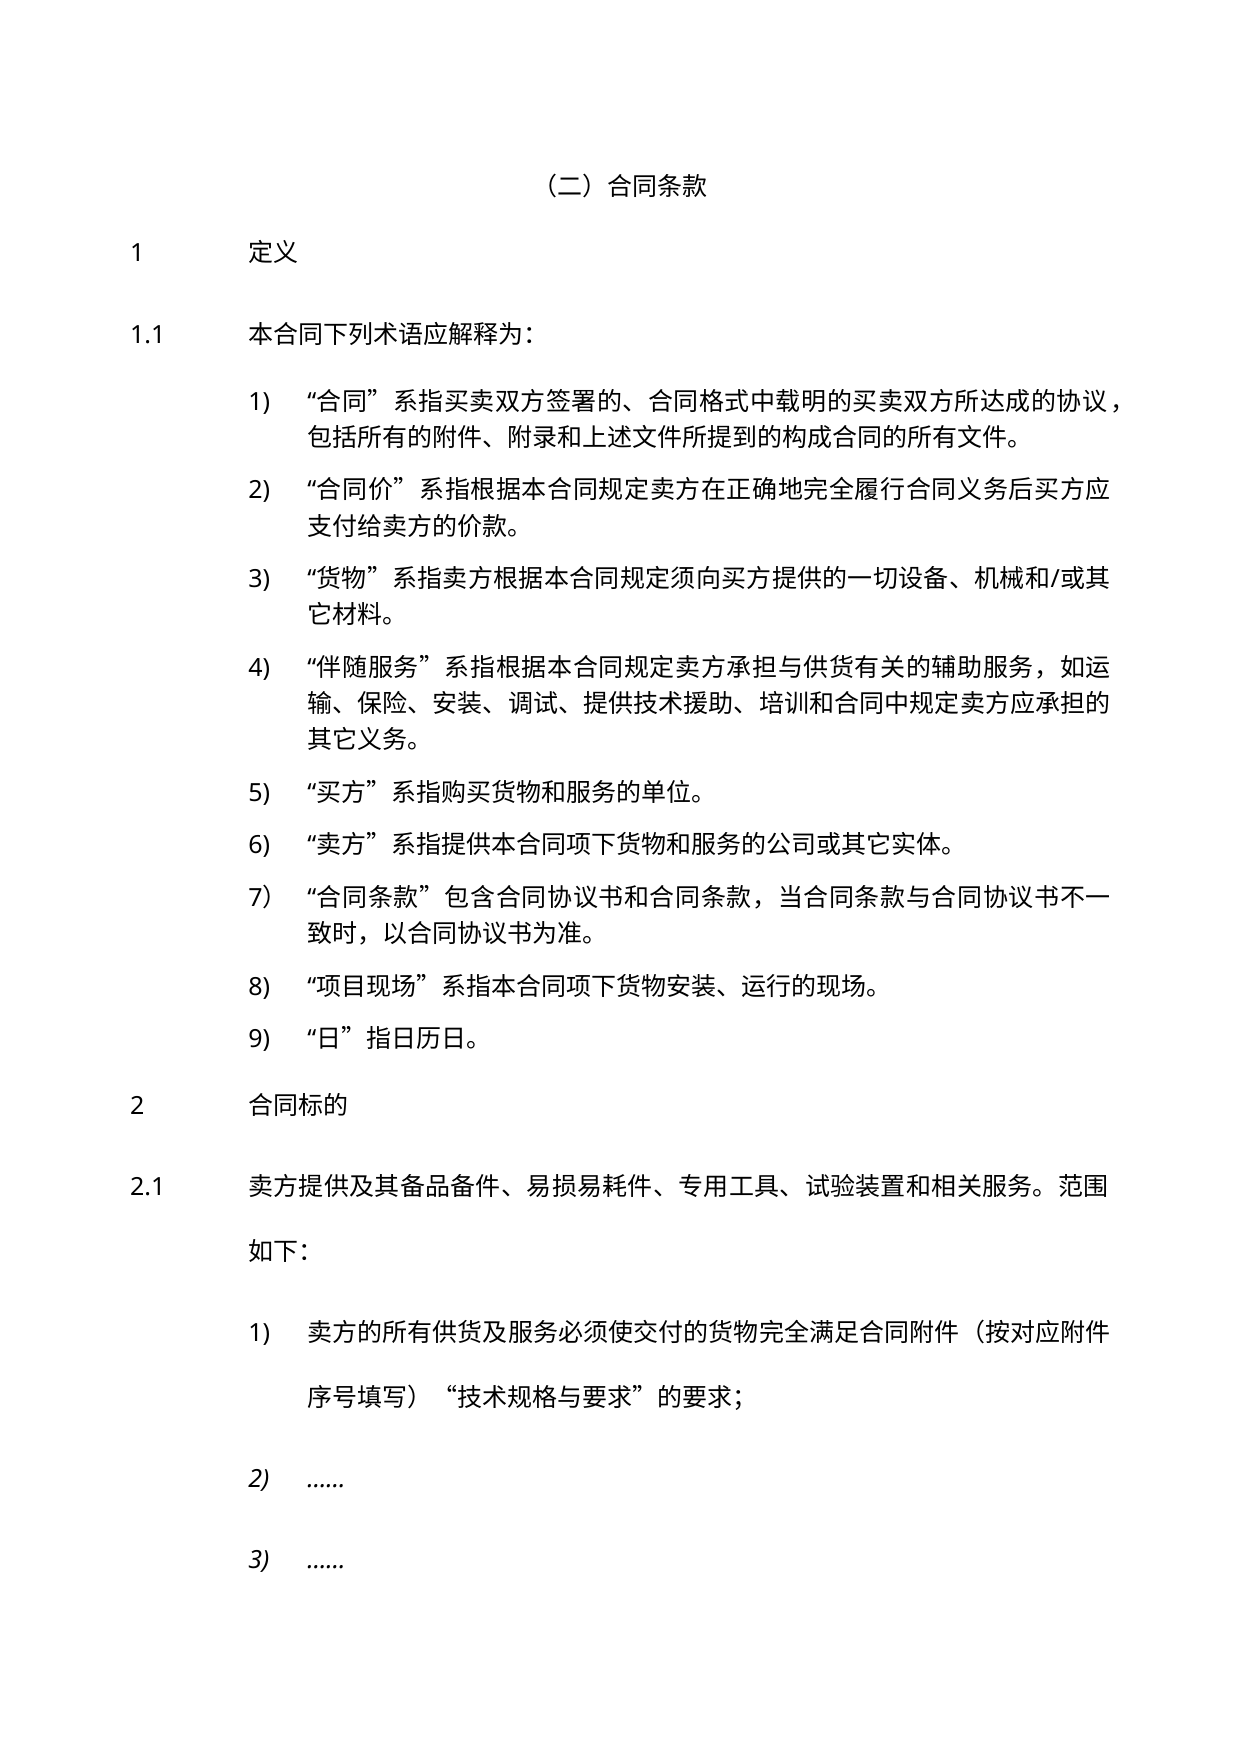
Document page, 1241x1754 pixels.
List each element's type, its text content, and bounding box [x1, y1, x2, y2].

text 4) “伴随服务”系指根据本合同规定卖方承担与供货有关的辅助服务，如运输、保险、安装、调试、提供技术援助、培训和合同中规定卖方应承担的其它义务。 [248, 647, 1110, 756]
text 5) “买方”系指购买货物和服务的单位。 [248, 772, 1110, 808]
text 8) “项目现场”系指本合同项下货物安装、运行的现场。 [248, 966, 1110, 1002]
text 2) “合同价”系指根据本合同规定卖方在正确地完全履行合同义务后买方应支付给卖方的价款。 [248, 470, 1110, 542]
text 6) “卖方”系指提供本合同项下货物和服务的公司或其它实体。 [248, 825, 1110, 861]
list 合同标的 [130, 1071, 1110, 1136]
list 定义 [130, 218, 1110, 283]
text 9) “日”指日历日。 [248, 1018, 1110, 1055]
text 1) “合同”系指买卖双方签署的、合同格式中载明的买卖双方所达成的协议，包括所有的附件、附录和上述文件所提到的构成合同的所有文件。 [248, 381, 1110, 453]
list 卖方的所有供货及服务必须使交付的货物完全满足合同附件（按对应附件序号填写）“技术规格与要求”的要求； [248, 1298, 1110, 1428]
text 3) “货物”系指卖方根据本合同规定须向买方提供的一切设备、机械和/或其它材料。 [248, 558, 1110, 631]
text 7） “合同条款”包含合同协议书和合同条款，当合同条款与合同协议书不一致时，以合同协议书为准。 [248, 877, 1110, 950]
text （二）合同条款 [130, 166, 1110, 202]
list …… [248, 1526, 1110, 1591]
list 本合同下列术语应解释为： [130, 300, 1110, 365]
list 卖方提供及其备品备件、易损易耗件、专用工具、试验装置和相关服务。范围如下： [130, 1152, 1110, 1282]
list …… [248, 1445, 1110, 1510]
